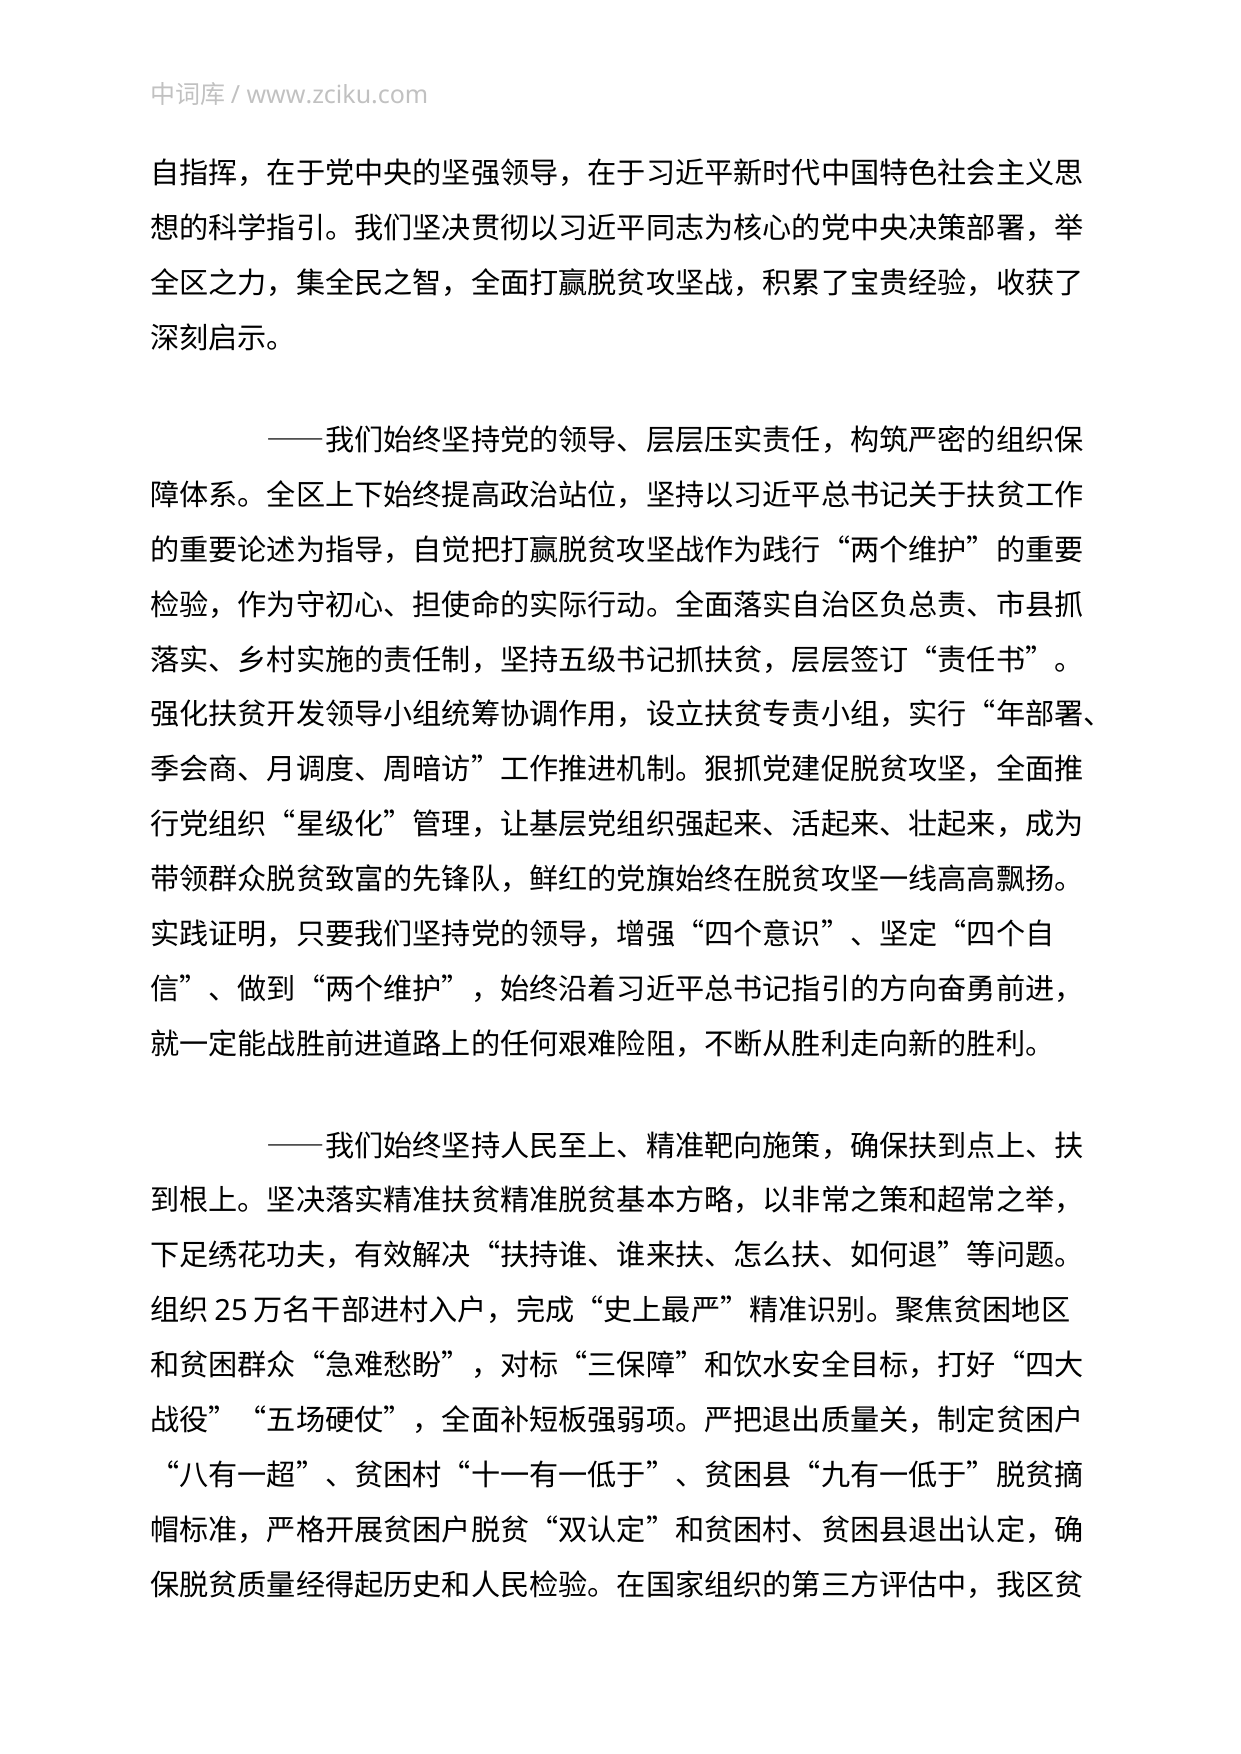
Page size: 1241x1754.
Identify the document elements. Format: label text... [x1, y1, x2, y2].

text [150, 150, 1090, 357]
text ——我们始终坚持党的领导、层层压实责任，构筑严密的组织保障体系。全区上下始终提高政治站位，坚持以习近平总书记关于扶贫工作的重要论述为指导，自觉把打赢脱贫攻坚战作为践行“两个维护”的重要检验，作为守初心、担使命的实际行动。全面落实自治区负总责、市县抓落实、乡村实施的责任制，坚持五级书记抓扶贫，层层签订“责任书”。强化扶贫开发领导小组统筹协调作用，设立扶贫专责小组，实行“年部署、季会商、月调度、周暗访”工作推进机制。狠抓党建促脱贫攻坚，全面推行党组织“星级化”管理，让基层党组织强起来、活起来、壮起来，成为带领群众脱贫致富的先锋队，鲜红的党旗始终在脱贫攻坚一线高高飘扬。实践证明，只要我们坚持党的领导，增强“四个意识”、坚定“四个自信”、做到“两个维护”，始终沿着习近平总书记指引的方向奋勇前进，就一定能战胜前进道路上的任何艰难险阻，不断从胜利走向新的胜利。 [150, 416, 1090, 1063]
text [150, 1122, 1090, 1604]
